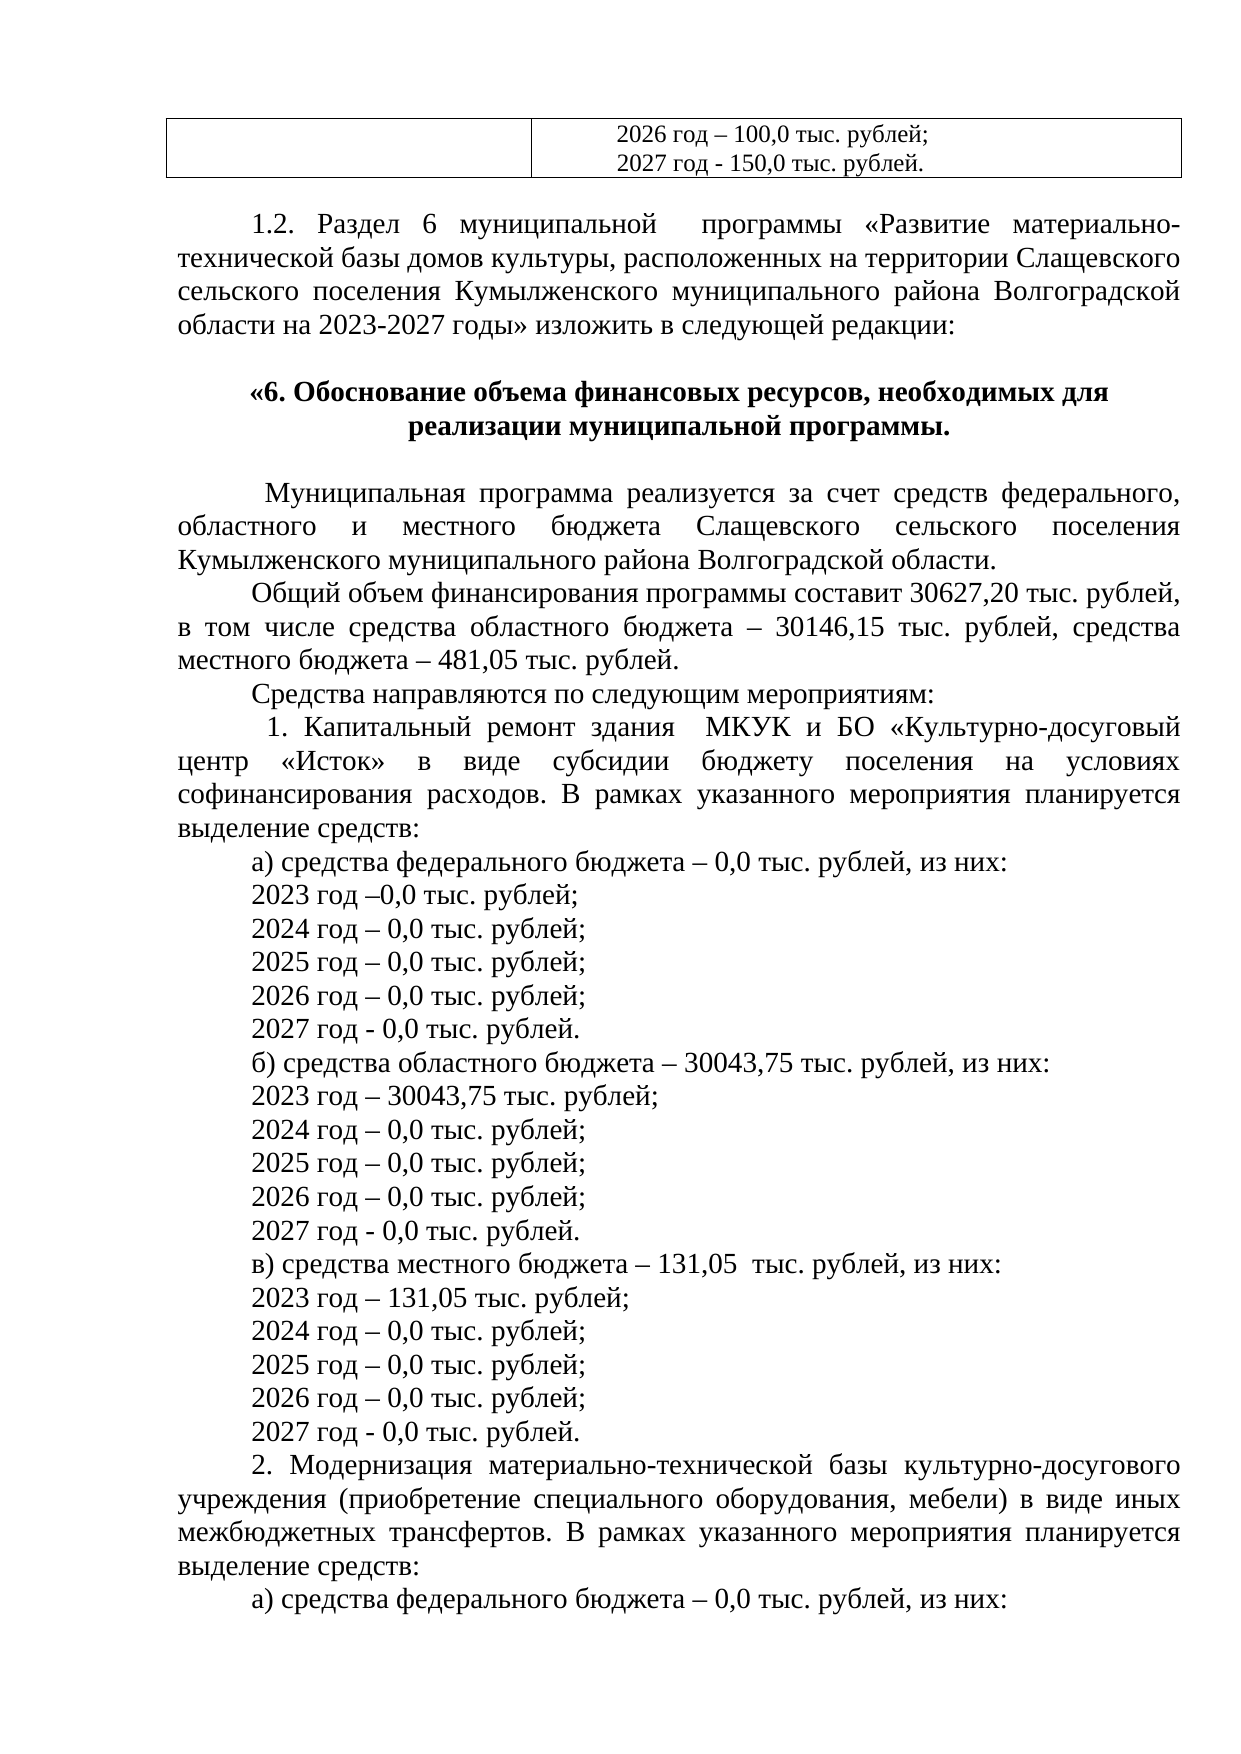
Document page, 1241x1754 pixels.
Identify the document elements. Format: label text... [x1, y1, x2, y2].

text 2027 год - 0,0 тыс. рублей. [177, 1213, 1181, 1246]
text 2027 год - 0,0 тыс. рублей. [177, 1414, 1181, 1447]
text 2023 год –0,0 тыс. рублей; [251, 877, 1181, 911]
text 2025 год – 0,0 тыс. рублей; [177, 1146, 1181, 1179]
text Муниципальная программа реализуется за счет средств федерального, областного и местного бюджета Слащевского сельского поселения Кумылженского муниципального района Волгоградской области. [177, 475, 1181, 575]
text 1.2. Раздел 6 муниципальной программы «Развитие материально-технической базы домов культуры, расположенных на территории Слащевского сельского поселения Кумылженского муниципального района Волгоградской области на 2023-2027 годы» изложить в следующей редакции: [177, 206, 1181, 341]
text 2026 год – 0,0 тыс. рублей; [177, 978, 1181, 1011]
text 2026 год – 0,0 тыс. рублей; [177, 1179, 1181, 1213]
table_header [532, 119, 1181, 177]
text Общий объем финансирования программы составит 30627,20 тыс. рублей, в том числе средства областного бюджета – 30146,15 тыс. рублей, средства местного бюджета – 481,05 тыс. рублей. [177, 575, 1181, 676]
text 2025 год – 0,0 тыс. рублей; [177, 944, 1181, 978]
text 2027 год - 0,0 тыс. рублей. [177, 1011, 1181, 1045]
text в) средства местного бюджета – 131,05 тыс. рублей, из них: [177, 1246, 1181, 1280]
text б) средства областного бюджета – 30043,75 тыс. рублей, из них: [177, 1045, 1181, 1078]
text 2025 год – 0,0 тыс. рублей; [177, 1347, 1181, 1380]
text 1. Капитальный ремонт здания МКУК и БО «Культурно-досуговый центр «Исток» в виде субсидии бюджету поселения на условиях софинансирования расходов. В рамках указанного мероприятия планируется выделение средств: [177, 709, 1181, 844]
text Средства направляются по следующим мероприятиям: [177, 676, 1181, 709]
text «6. Обоснование объема финансовых ресурсов, необходимых для реализации муниципальной программы. [177, 374, 1181, 441]
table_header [167, 119, 531, 177]
text 2026 год – 0,0 тыс. рублей; [177, 1380, 1181, 1414]
text а) средства федерального бюджета – 0,0 тыс. рублей, из них: [177, 844, 1181, 877]
text 2024 год – 0,0 тыс. рублей; [251, 1313, 1181, 1347]
text 2023 год – 30043,75 тыс. рублей; [251, 1078, 1181, 1112]
text 2024 год – 0,0 тыс. рублей; [251, 1112, 1181, 1146]
text 2024 год – 0,0 тыс. рублей; [251, 911, 1181, 944]
text а) средства федерального бюджета – 0,0 тыс. рублей, из них: [177, 1582, 1181, 1615]
text 2023 год – 131,05 тыс. рублей; [251, 1280, 1181, 1313]
text 2. Модернизация материально-технической базы культурно-досугового учреждения (приобретение специального оборудования, мебели) в виде иных межбюджетных трансфертов. В рамках указанного мероприятия планируется выделение средств: [177, 1447, 1181, 1582]
